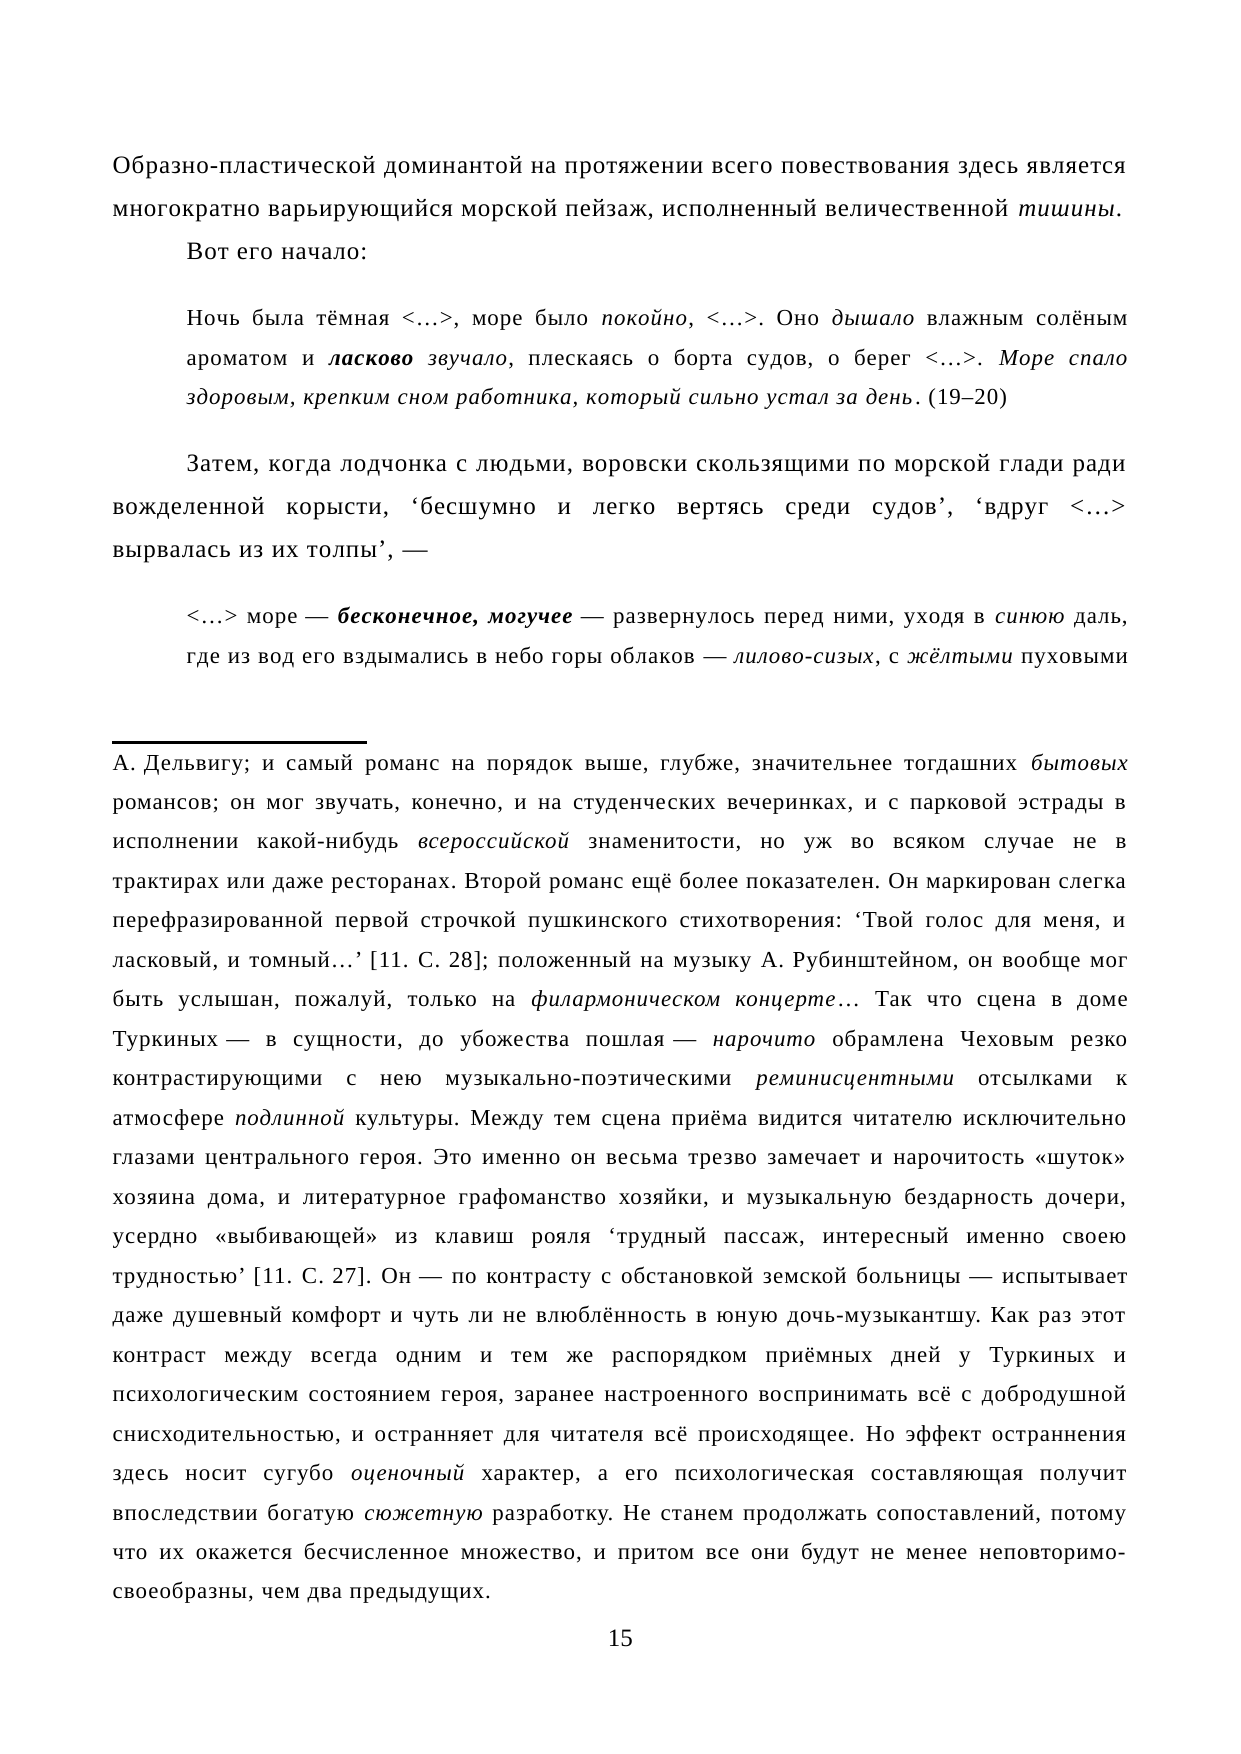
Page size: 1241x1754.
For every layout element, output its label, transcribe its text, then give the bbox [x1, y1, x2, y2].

text Ночь была тёмная <…>, море было покойно, <…>. Оно дышало влажным солёным ароматом и ласково звучало, плескаясь о борта судов, о берег <…>. Море спало здоровым, крепким сном работника, который сильно устал за день. (19–20) [186, 304, 1128, 410]
text <…> море — бесконечное, могучее — развернулось перед ними, уходя в синюю даль, где из вод его вздымались в небо горы облаков — лилово-сизых, с жёлтыми пуховыми каймами по краям, зеленоватых, цвета морской воды — и тех скучных, свинцовых туч, что бросают от себя такие тоскливые, тяжёлые тени. (20) [186, 602, 1128, 668]
text Вот его начало: [112, 236, 1128, 265]
text Затем, когда лодчонка с людьми, воровски скользящими по морской глади ради вожделенной корысти, ‘бесшумно и легко вертясь среди судов’, ‘вдруг <…> вырвалась из их толпы’, — [112, 448, 1128, 563]
text Действие главы разворачивается ночью, на море, в пределах затихшей бухты — той самой, которая днём кипела деятельной суетой и несмолкаемым грохотом. Образно-пластической доминантой на протяжении всего повествования здесь является многократно варьирующийся морской пейзаж, исполненный величественной тишины. [112, 150, 1128, 222]
